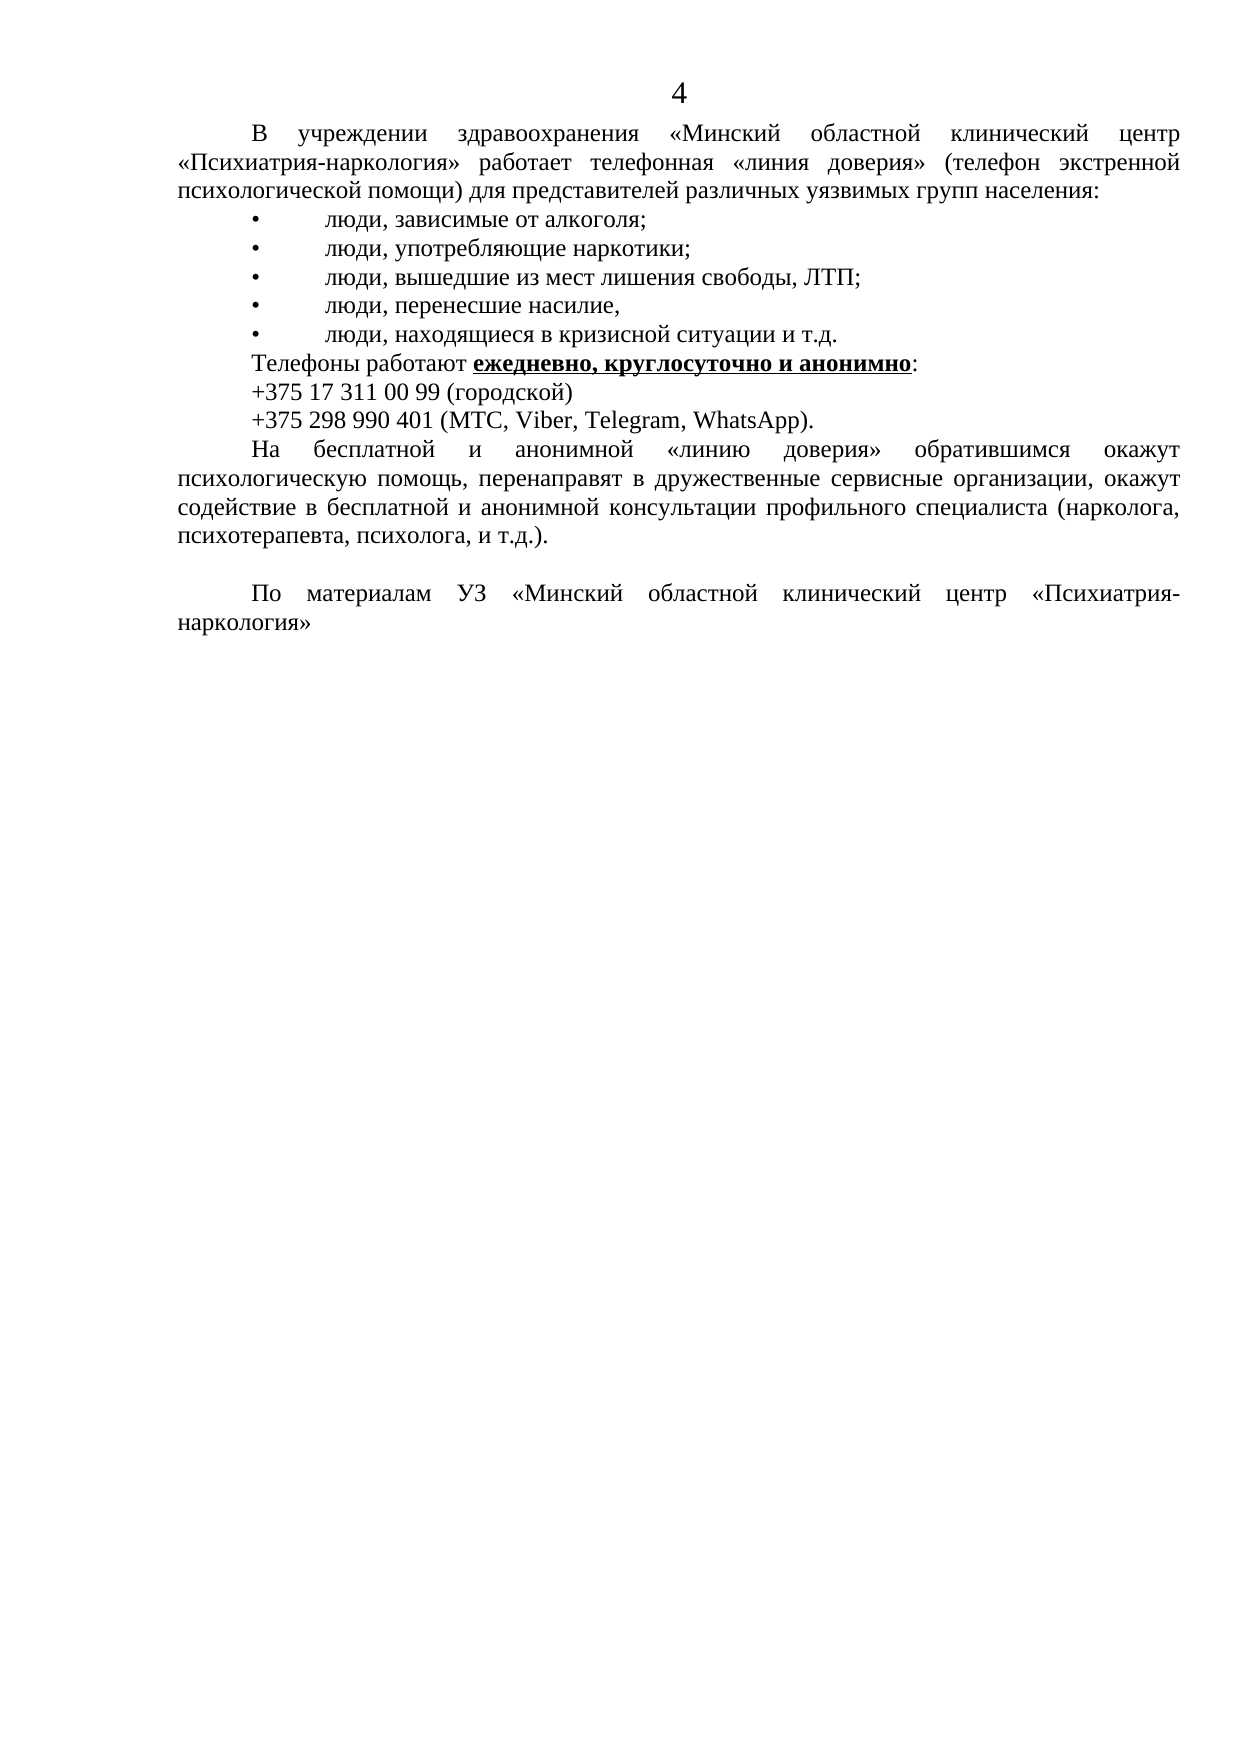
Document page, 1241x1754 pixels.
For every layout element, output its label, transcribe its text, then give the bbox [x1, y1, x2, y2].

text • люди, употребляющие наркотики; [177, 233, 1181, 262]
text В учреждении здравоохранения «Минский областной клинический центр «Психиатрия-наркология» работает телефонная «линия доверия» (телефон экстренной психологической помощи) для представителей различных уязвимых групп населения: [177, 118, 1181, 204]
text • люди, находящиеся в кризисной ситуации и т.д. [177, 319, 1181, 348]
text Телефоны работают ежедневно, круглосуточно и анонимно: [177, 348, 1181, 377]
text • люди, перенесшие насилие, [177, 291, 1181, 319]
text +375 298 990 401 (МТС, Viber, Telegram, WhatsApp). [177, 406, 1181, 434]
text • люди, вышедшие из мест лишения свободы, ЛТП; [177, 262, 1181, 291]
text На бесплатной и анонимной «линию доверия» обратившимся окажут психологическую помощь, перенаправят в дружественные сервисные организации, окажут содействие в бесплатной и анонимной консультации профильного специалиста (нарколога, психотерапевта, психолога, и т.д.). [177, 434, 1181, 549]
text +375 17 311 00 99 (городской) [177, 377, 1181, 406]
text • люди, зависимые от алкоголя; [177, 204, 1181, 233]
text По материалам УЗ «Минский областной клинический центр «Психиатрия-наркология» [177, 578, 1181, 636]
